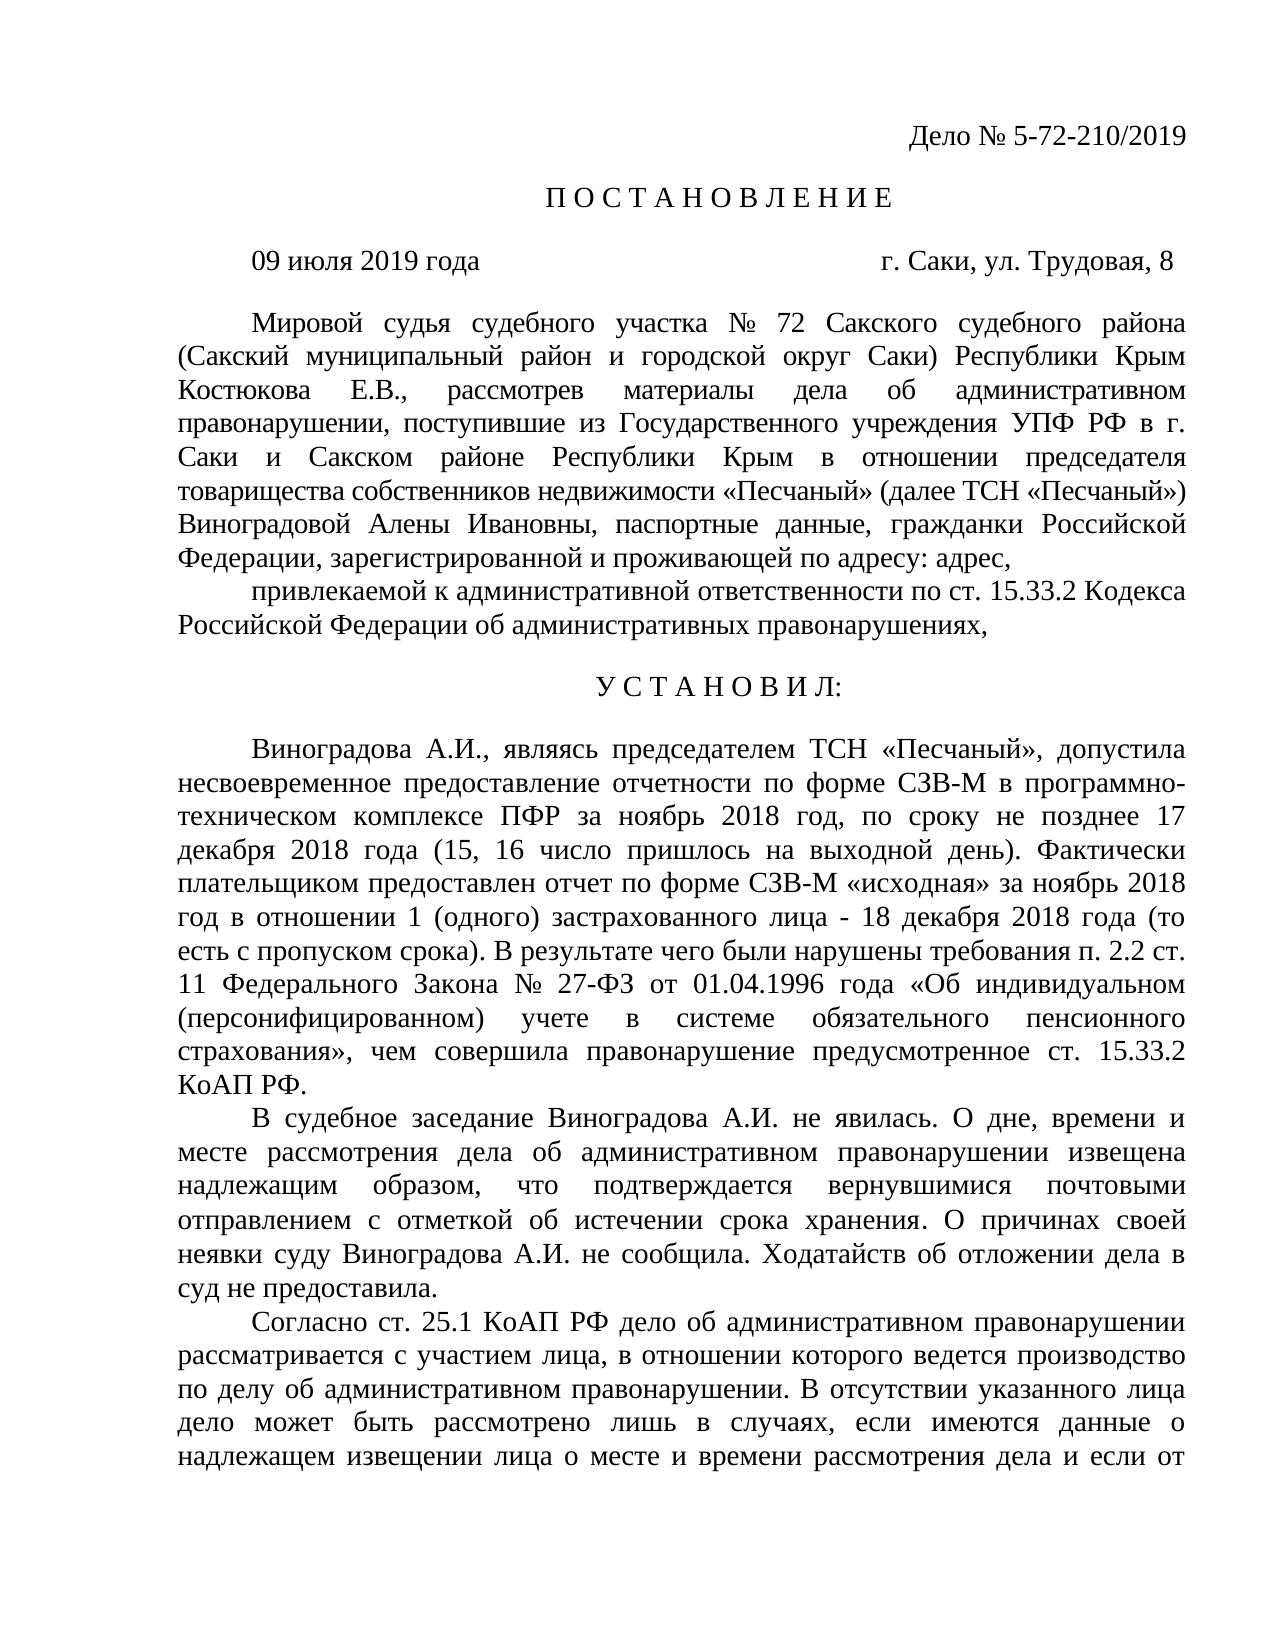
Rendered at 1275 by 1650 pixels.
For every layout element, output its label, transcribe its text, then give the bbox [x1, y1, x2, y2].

text П О С Т А Н О В Л Е Н И Е [177, 180, 1186, 214]
text У С Т А Н О В И Л: [177, 669, 1186, 703]
text 09 июля 2019 года г. Саки, ул. Трудовая, 8 [177, 243, 1186, 276]
text Дело № 5-72-210/2019 [177, 118, 1186, 152]
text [177, 1304, 1186, 1471]
text В судебное заседание Виноградова А.И. не явилась. О дне, времени и месте рассмотрения дела об административном правонарушении извещена надлежащим образом, что подтверждается вернувшимися почтовыми отправлением с отметкой об истечении срока хранения. О причинах своей неявки суду Виноградова А.И. не сообщила. Ходатайств об отложении дела в суд не предоставила. [177, 1100, 1186, 1304]
text привлекаемой к административной ответственности по ст. 15.33.2 Кодекса Российской Федерации об административных правонарушениях, [177, 573, 1186, 640]
text Мировой судья судебного участка № 72 Сакского судебного района (Сакский муниципальный район и городской округ Саки) Республики Крым Костюкова Е.В., рассмотрев материалы дела об административном правонарушении, поступившие из Государственного учреждения УПФ РФ в г. Саки и Сакском районе Республики Крым в отношении председателя товарищества собственников недвижимости «Песчаный» (далее ТСН «Песчаный») Виноградовой Алены Ивановны, паспортные данные, гражданки Российской Федерации, зарегистрированной и проживающей по адресу: адрес, [177, 305, 1186, 573]
text Виноградова А.И., являясь председателем ТСН «Песчаный», допустила несвоевременное предоставление отчетности по форме СЗВ-М в программно-техническом комплексе ПФР за ноябрь 2018 год, по сроку не позднее 17 декабря 2018 года (15, 16 число пришлось на выходной день). Фактически плательщиком предоставлен отчет по форме СЗВ-М «исходная» за ноябрь 2018 год в отношении 1 (одного) застрахованного лица - 18 декабря 2018 года (то есть с пропуском срока). В результате чего были нарушены требования п. 2.2 ст. 11 Федерального Закона № 27-ФЗ от 01.04.1996 года «Об индивидуальном (персонифицированном) учете в системе обязательного пенсионного страхования», чем совершила правонарушение предусмотренное ст. 15.33.2 КоАП РФ. [177, 731, 1186, 1100]
